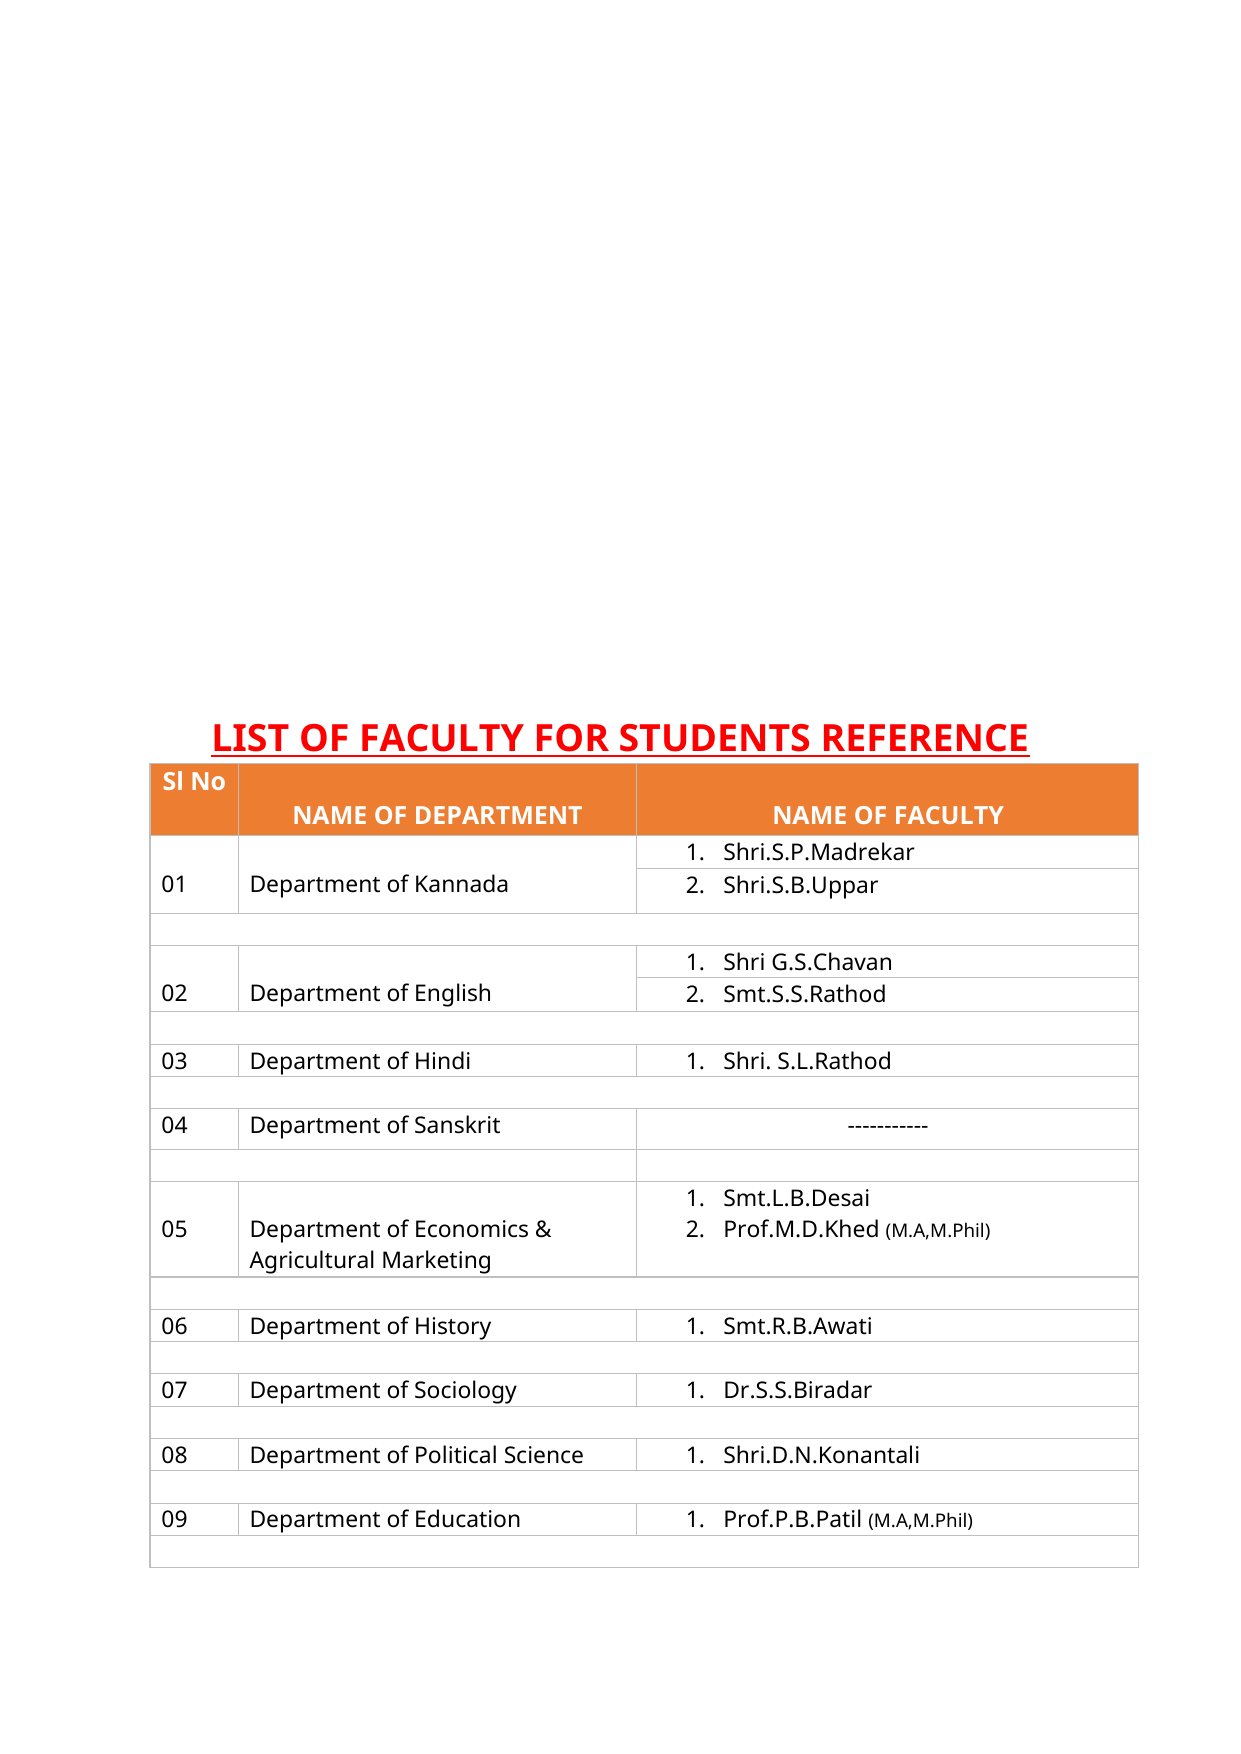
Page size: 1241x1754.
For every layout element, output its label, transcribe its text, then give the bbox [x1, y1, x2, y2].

table_cell ----------- [637, 1109, 1138, 1148]
table_cell Shri.S.P.Madrekar [637, 836, 1138, 867]
table_cell [151, 1150, 636, 1181]
table_cell Dr.S.S.Biradar [637, 1374, 1138, 1406]
text LIST OF FACULTY FOR STUDENTS REFERENCE [150, 711, 1090, 762]
table_cell Shri. S.L.Rathod [637, 1045, 1138, 1076]
table_cell Department of Education [239, 1504, 636, 1535]
table_cell [151, 1407, 1138, 1438]
table_cell Smt.L.B.Desai Prof.M.D.Khed (M.A,M.Phil) [637, 1182, 1138, 1276]
table_cell [637, 1150, 1138, 1181]
table_cell 03 [151, 1045, 238, 1076]
table_cell [151, 914, 1138, 945]
table_cell 09 [151, 1504, 238, 1535]
table_cell Prof.P.B.Patil (M.A,M.Phil) [637, 1504, 1138, 1535]
table_cell Shri.D.N.Konantali [637, 1439, 1138, 1470]
table_header NAME OF FACULTY [637, 764, 1138, 835]
table_cell Department of History [239, 1310, 636, 1341]
table_cell Department of Economics & Agricultural Marketing [239, 1182, 636, 1276]
table_cell 04 [151, 1109, 238, 1148]
table_cell [151, 1077, 1138, 1108]
table_cell Department of English [239, 946, 636, 1011]
table_cell Shri G.S.Chavan [637, 946, 1138, 977]
table_cell Department of Political Science [239, 1439, 636, 1470]
table_header Sl No [151, 764, 238, 835]
table_cell Shri.S.B.Uppar [637, 869, 1138, 912]
table_cell 01 [151, 836, 238, 912]
table_cell [151, 1278, 1138, 1309]
table_cell 06 [151, 1310, 238, 1341]
table_header NAME OF DEPARTMENT [239, 764, 636, 835]
table_cell Department of Sanskrit [239, 1109, 636, 1148]
table_cell Department of Kannada [239, 836, 636, 912]
table_cell [151, 1012, 1138, 1043]
table_cell 05 [151, 1182, 238, 1276]
table_cell Smt.S.S.Rathod [637, 978, 1138, 1011]
table_cell [151, 1536, 1138, 1567]
table_cell Smt.R.B.Awati [637, 1310, 1138, 1341]
table_cell Department of Hindi [239, 1045, 636, 1076]
table_cell [151, 1471, 1138, 1502]
table_cell 07 [151, 1374, 238, 1406]
table_cell 08 [151, 1439, 238, 1470]
table_cell [151, 1342, 1138, 1373]
table_cell Department of Sociology [239, 1374, 636, 1406]
table_cell 02 [151, 946, 238, 1011]
